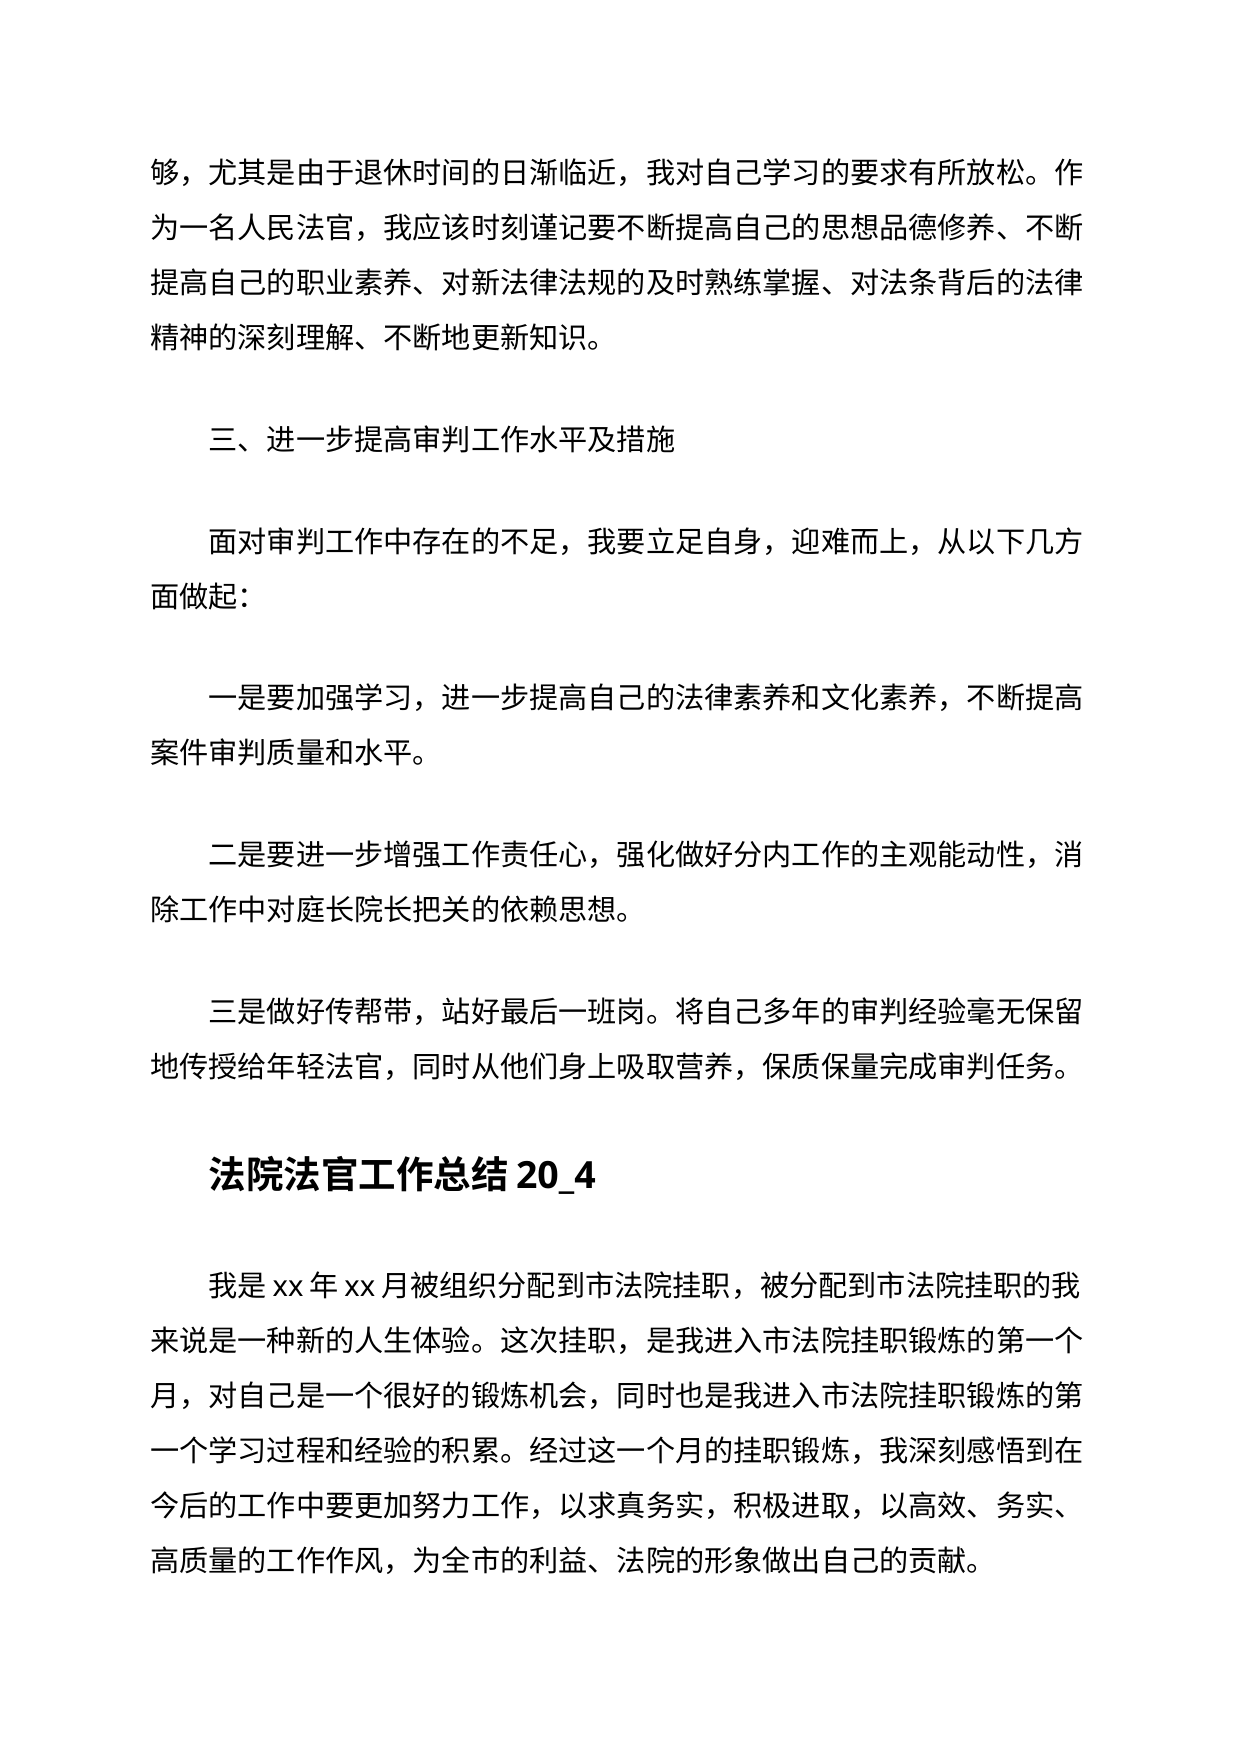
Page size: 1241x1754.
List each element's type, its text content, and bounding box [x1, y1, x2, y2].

text 三、进一步提高审判工作水平及措施 [150, 416, 1090, 459]
text 我是xx年xx月被组织分配到市法院挂职，被分配到市法院挂职的我来说是一种新的人生体验。这次挂职，是我进入市法院挂职锻炼的第一个月，对自己是一个很好的锻炼机会，同时也是我进入市法院挂职锻炼的第一个学习过程和经验的积累。经过这一个月的挂职锻炼，我深刻感悟到在今后的工作中要更加努力工作，以求真务实，积极进取，以高效、务实、高质量的工作作风，为全市的利益、法院的形象做出自己的贡献。 [150, 1262, 1090, 1579]
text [150, 150, 1090, 357]
text 法院法官工作总结20_4 [150, 1145, 1090, 1199]
text 一是要加强学习，进一步提高自己的法律素养和文化素养，不断提高案件审判质量和水平。 [150, 675, 1090, 772]
text 面对审判工作中存在的不足，我要立足自身，迎难而上，从以下几方面做起： [150, 518, 1090, 615]
text 二是要进一步增强工作责任心，强化做好分内工作的主观能动性，消除工作中对庭长院长把关的依赖思想。 [150, 832, 1090, 929]
text 三是做好传帮带，站好最后一班岗。将自己多年的审判经验毫无保留地传授给年轻法官，同时从他们身上吸取营养，保质保量完成审判任务。 [150, 988, 1090, 1085]
